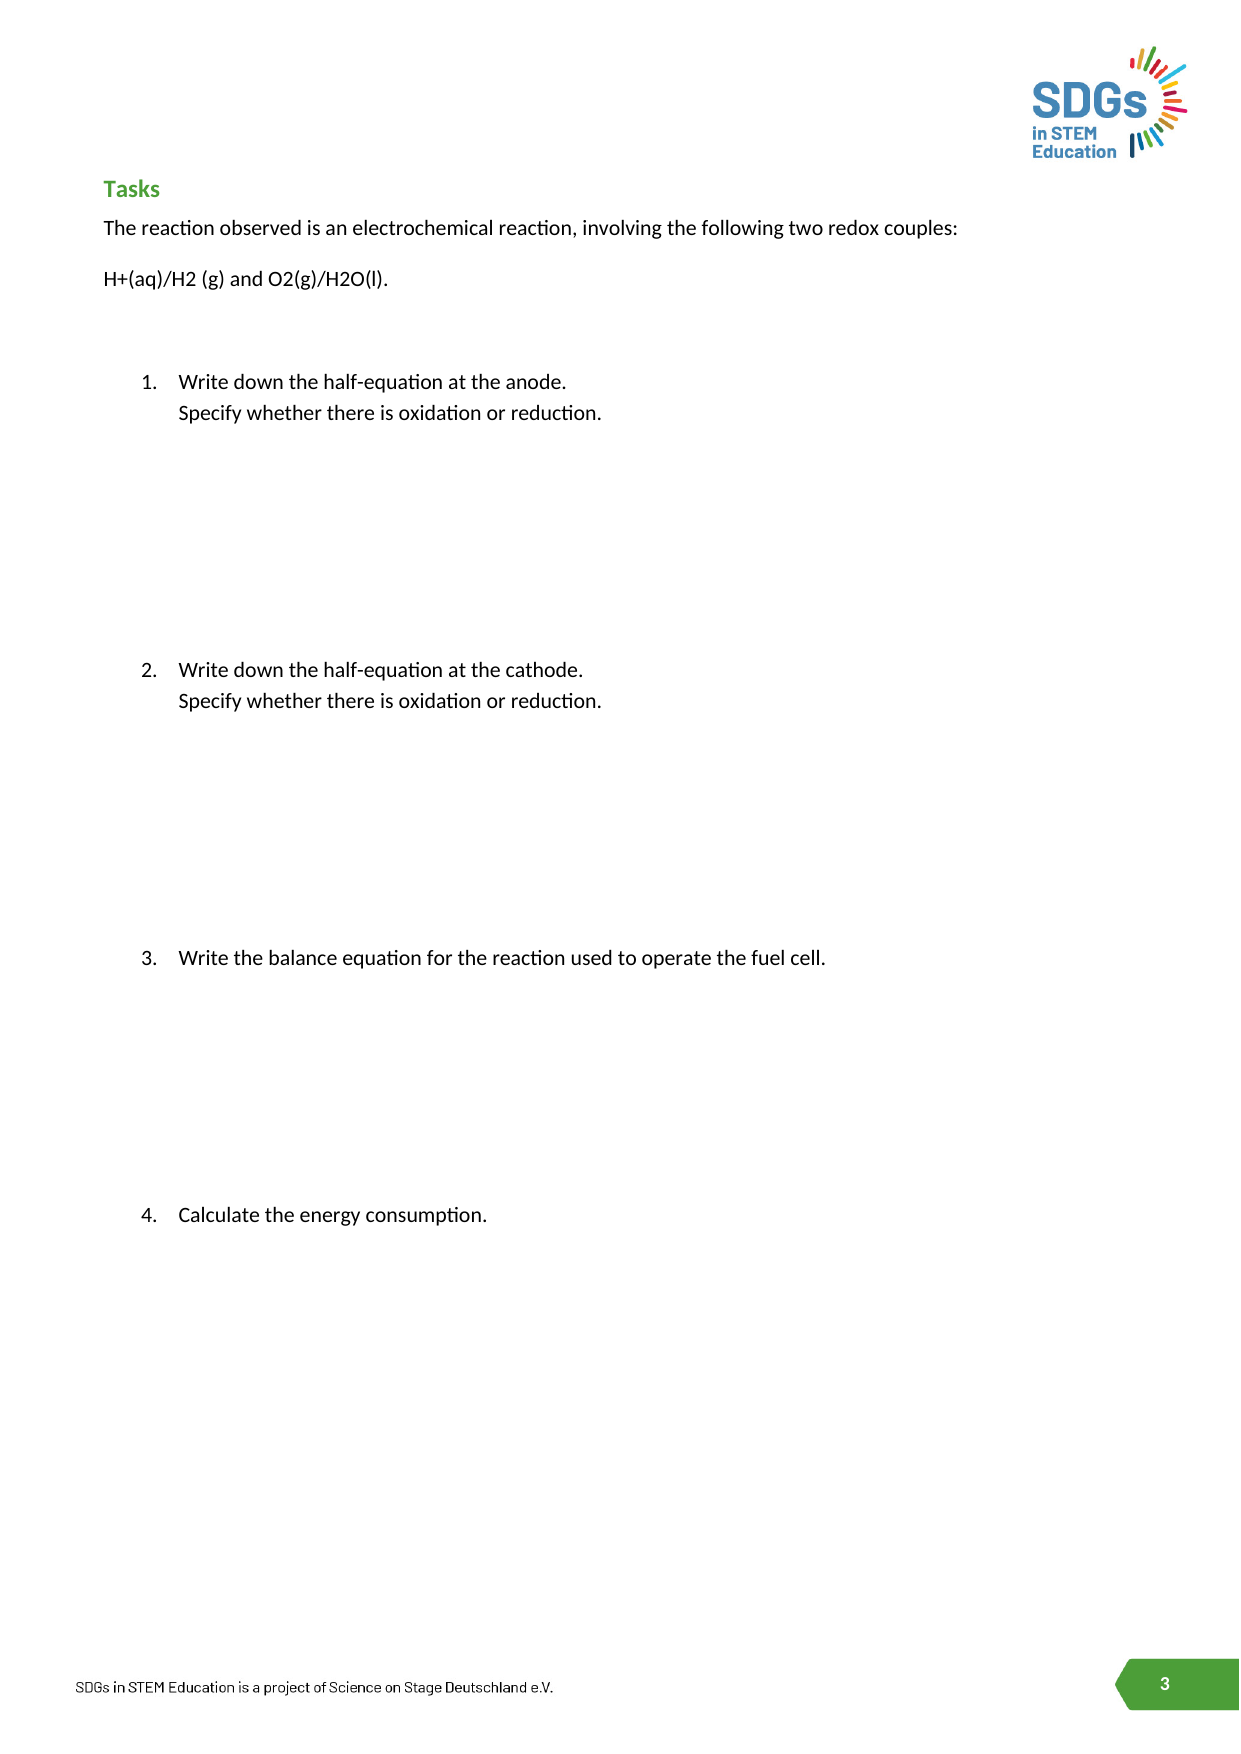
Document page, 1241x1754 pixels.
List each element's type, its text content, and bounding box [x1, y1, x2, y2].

list Write the balance equation for the reaction used to operate the fuel cell. [141, 944, 1107, 971]
list Write down the half-equation at the anode. Specify whether there is oxidation or reduction. [141, 368, 1107, 426]
list Calculate the energy consumption. [141, 1201, 1107, 1228]
text H+(aq)/H2 (g) and O2(g)/H2O(l). [103, 265, 1107, 292]
text The reaction observed is an electrochemical reaction, involving the following two redox couples: [103, 214, 1107, 241]
subtitle Tasks [103, 173, 1107, 203]
list Write down the half-equation at the cathode. Specify whether there is oxidation or reduction. [141, 656, 1107, 713]
picture [0, 0, 1239, 1751]
